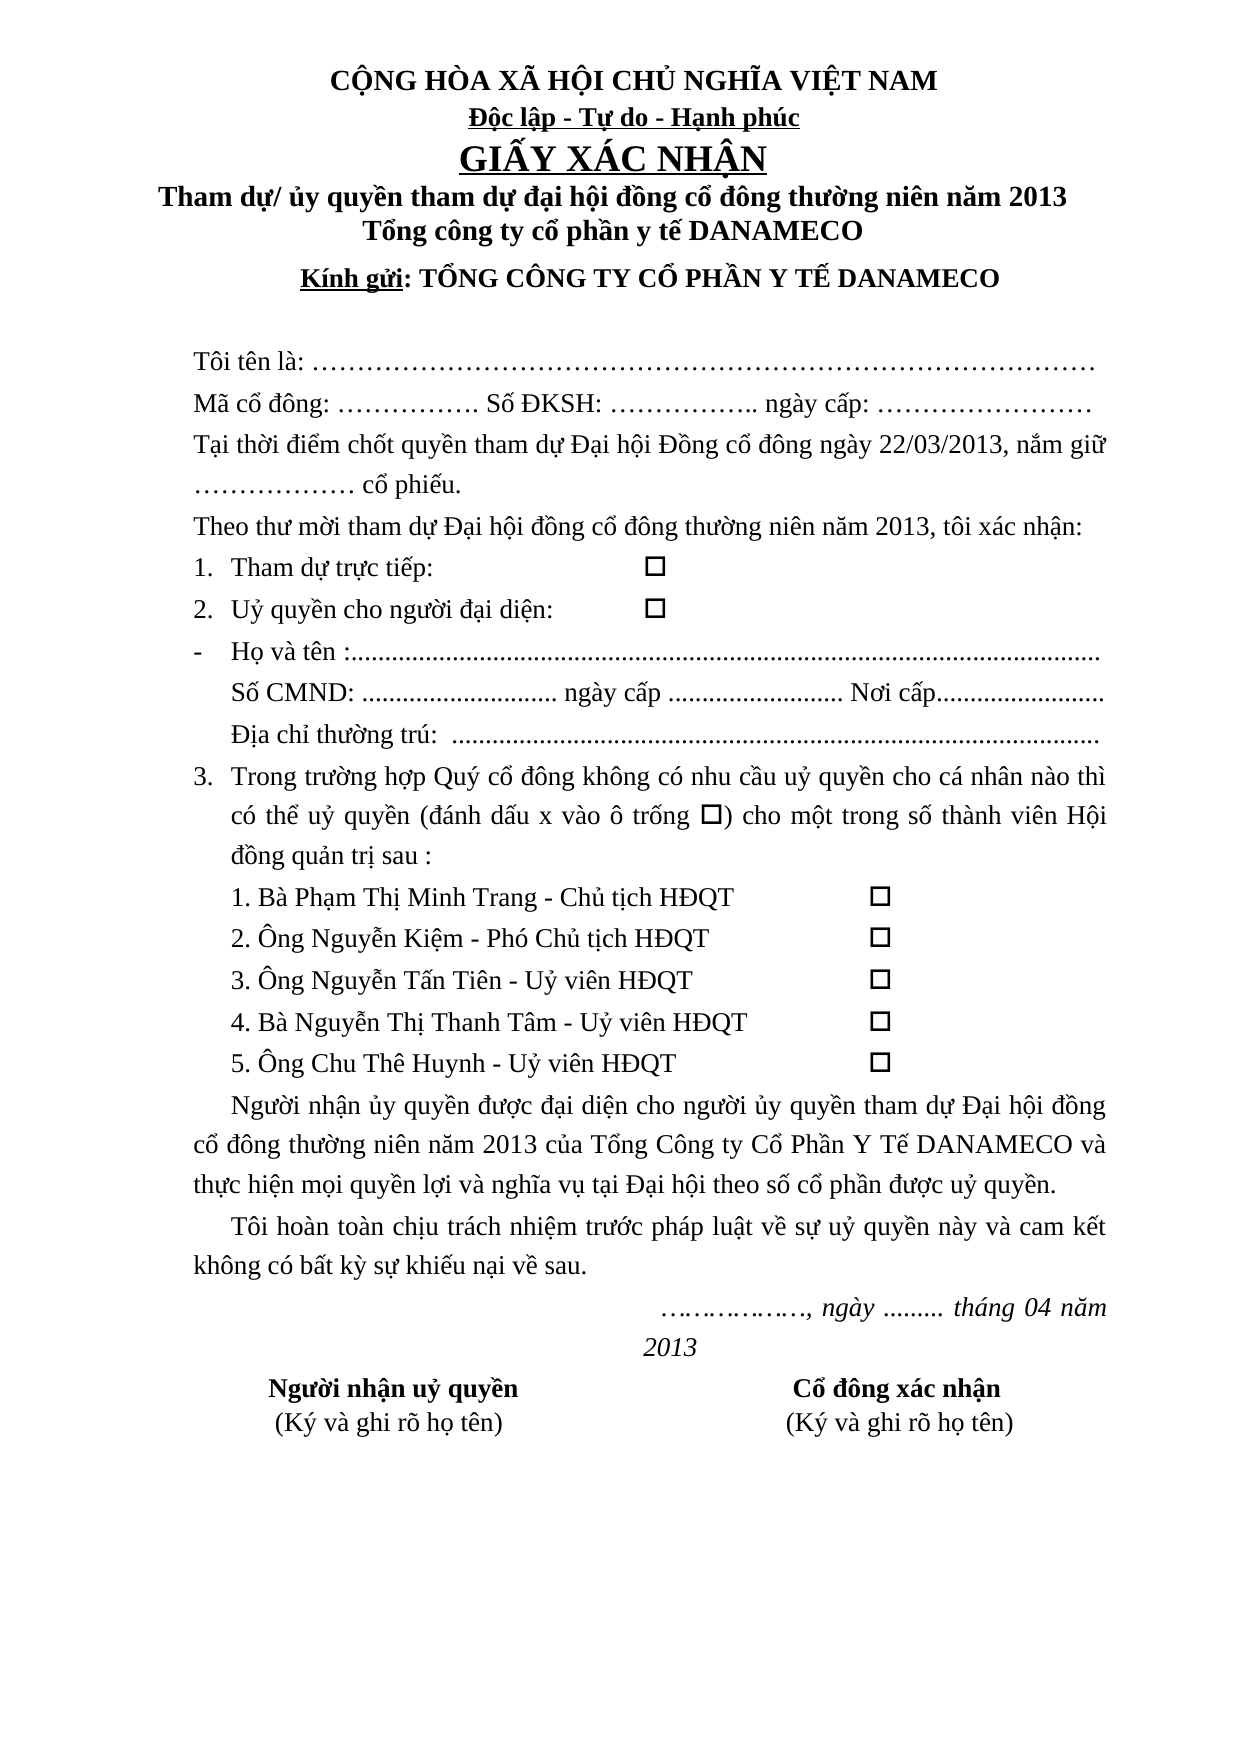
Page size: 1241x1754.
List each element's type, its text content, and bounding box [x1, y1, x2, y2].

list Uỷ quyền cho người đại diện: [193, 585, 1107, 624]
list Trong trường hợp Quý cổ đông không có nhu cầu uỷ quyền cho cá nhân nào thì có thể uỷ quyền (đánh dấu x vào ô trống ) cho một trong số thành viên Hội đồng quản trị sau : [193, 751, 1107, 870]
text Người nhận ủy quyền được đại diện cho người ủy quyền tham dự Đại hội đồng cổ đông thường niên năm 2013 của Tổng Công ty Cổ Phần Y Tế DANAMECO và thực hiện mọi quyền lợi và nghĩa vụ tại Đại hội theo số cổ phần được uỷ quyền. [193, 1081, 1107, 1199]
text 5. Ông Chu Thê Huynh - Uỷ viên HĐQT [231, 1039, 1107, 1078]
text 3. Ông Nguyễn Tấn Tiên - Uỷ viên HĐQT [231, 956, 1107, 995]
text Tôi tên là: …………………………………………………………………………… [118, 337, 1107, 376]
subtitle GIẤY XÁC NHẬN [118, 136, 1107, 179]
subtitle Người nhận uỷ quyền Cổ đông xác nhận [193, 1364, 1107, 1403]
text 4. Bà Nguyễn Thị Thanh Tâm - Uỷ viên HĐQT [231, 997, 1107, 1037]
text Số CMND: ............................. ngày cấp .......................... Nơi cấp......................... [231, 668, 1107, 708]
text Mã cổ đông: ……………. Số ĐKSH: …………….. ngày cấp: …………………… [118, 378, 1107, 418]
text 2. Ông Nguyễn Kiệm - Phó Chủ tịch HĐQT [231, 914, 1107, 953]
text (Ký và ghi rõ họ tên) (Ký và ghi rõ họ tên) [118, 1406, 1107, 1437]
text Theo thư mời tham dự Đại hội đồng cổ đông thường niên năm 2013, tôi xác nhận: [118, 501, 1107, 541]
text Tôi hoàn toàn chịu trách nhiệm trước pháp luật về sự uỷ quyền này và cam kết không có bất kỳ sự khiếu nại về sau. [193, 1201, 1107, 1281]
list Họ và tên :............................................................................................................... [193, 626, 1107, 666]
text ………………, ngày ......... tháng 04 năm 2013 [643, 1283, 1107, 1362]
list Tham dự trực tiếp: [193, 543, 1107, 583]
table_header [81, 59, 1187, 136]
text Kính gửi: TỔNG CÔNG TY CỔ PHẦN Y TẾ DANAMECO [118, 253, 1107, 293]
text 1. Bà Phạm Thị Minh Trang - Chủ tịch HĐQT [231, 872, 1107, 912]
text Địa chỉ thường trú: ................................................................................................ [231, 710, 1107, 749]
subtitle Tham dự/ ủy quyền tham dự đại hội đồng cổ đông thường niên năm 2013 [118, 179, 1107, 213]
text Tại thời điểm chốt quyền tham dự Đại hội Đồng cổ đông ngày 22/03/2013, nắm giữ ……………… cổ phiếu. [193, 420, 1107, 499]
text Tổng công ty cổ phần y tế DANAMECO [118, 213, 1107, 246]
